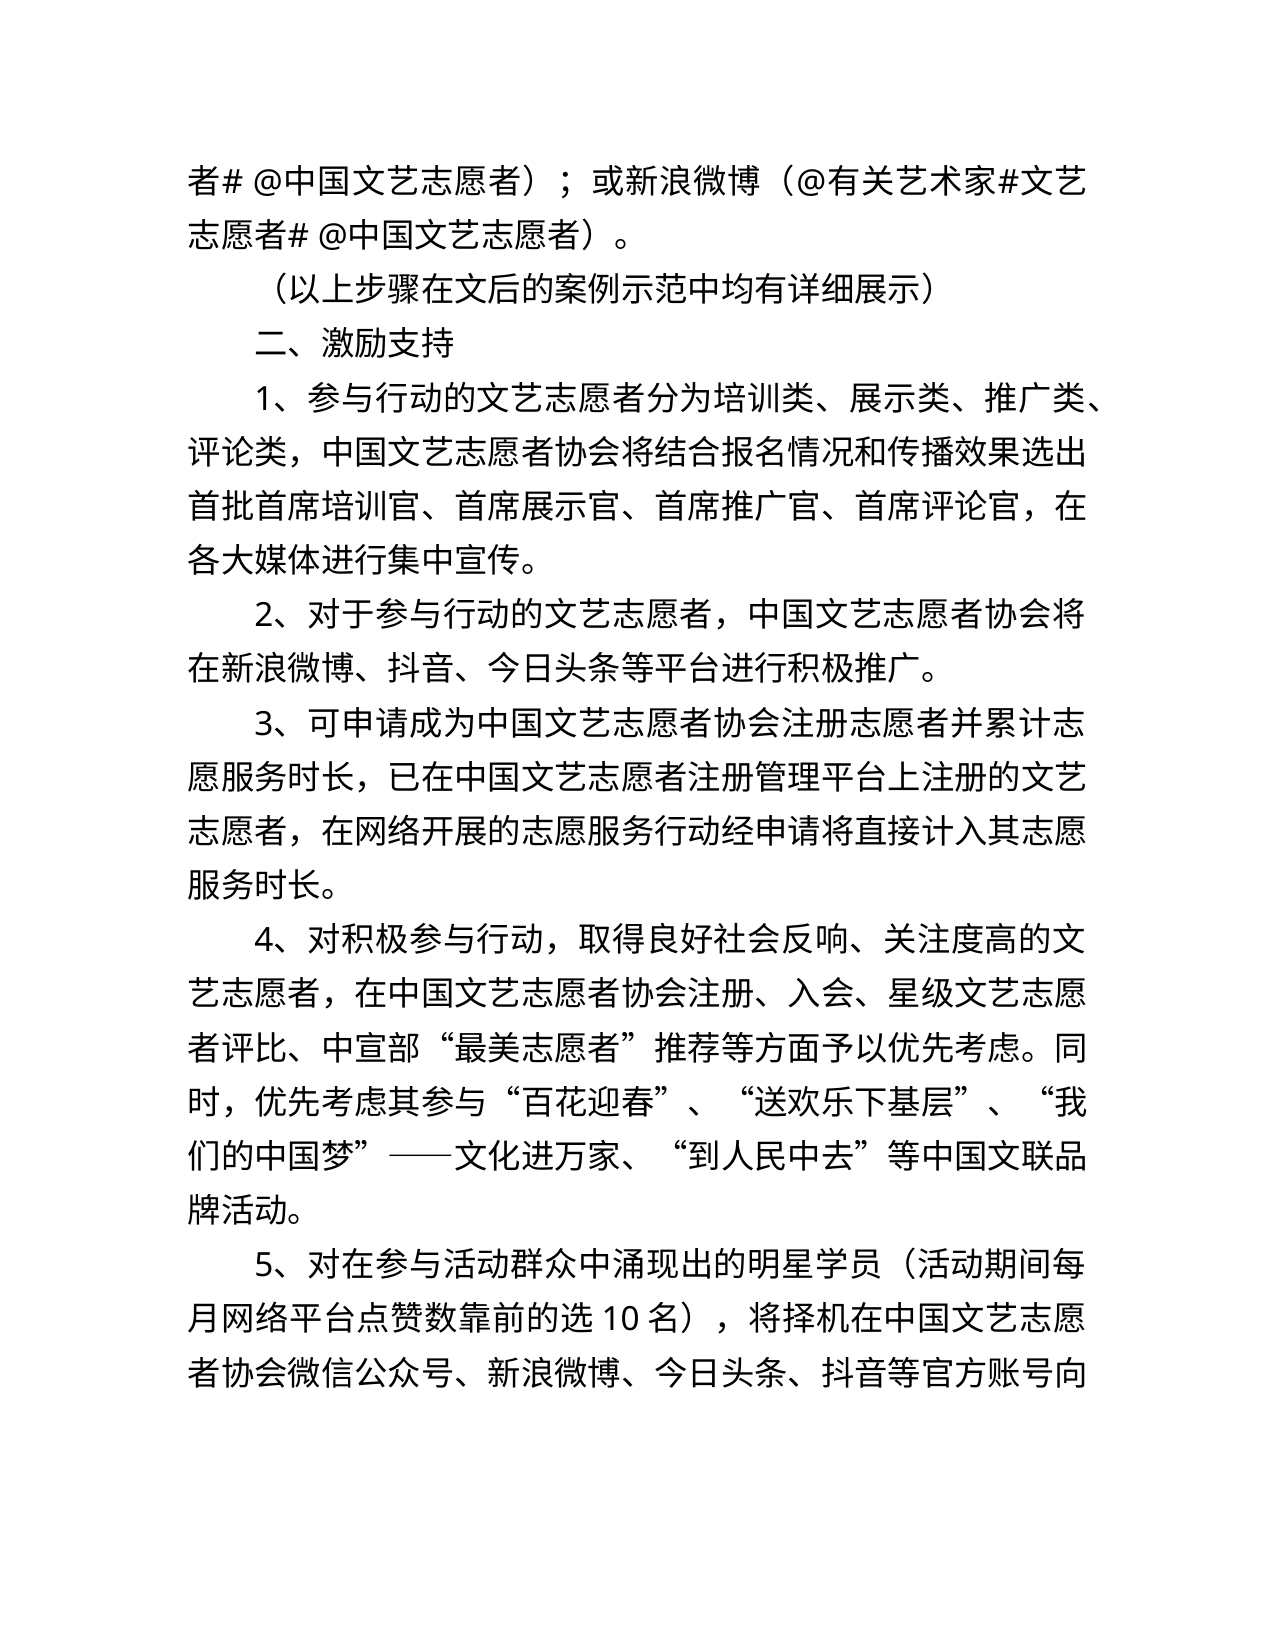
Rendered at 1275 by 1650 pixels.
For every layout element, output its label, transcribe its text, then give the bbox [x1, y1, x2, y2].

text 1、参与行动的文艺志愿者分为培训类、展示类、推广类、评论类，中国文艺志愿者协会将结合报名情况和传播效果选出首批首席培训官、首席展示官、首席推广官、首席评论官，在各大媒体进行集中宣传。 [187, 367, 1087, 583]
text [187, 1233, 1087, 1396]
text 2、对于参与行动的文艺志愿者，中国文艺志愿者协会将在新浪微博、抖音、今日头条等平台进行积极推广。 [187, 583, 1087, 692]
text （以上步骤在文后的案例示范中均有详细展示） [187, 258, 1087, 312]
text 二、激励支持 [187, 312, 1087, 367]
text 3、可申请成为中国文艺志愿者协会注册志愿者并累计志愿服务时长，已在中国文艺志愿者注册管理平台上注册的文艺志愿者，在网络开展的志愿服务行动经申请将直接计入其志愿服务时长。 [187, 692, 1087, 908]
text 者# @中国文艺志愿者）；或新浪微博（@有关艺术家#文艺志愿者# @中国文艺志愿者）。 [187, 150, 1087, 258]
text 4、对积极参与行动，取得良好社会反响、关注度高的文艺志愿者，在中国文艺志愿者协会注册、入会、星级文艺志愿者评比、中宣部“最美志愿者”推荐等方面予以优先考虑。同时，优先考虑其参与“百花迎春”、“送欢乐下基层”、“我们的中国梦”——文化进万家、“到人民中去”等中国文联品牌活动。 [187, 908, 1087, 1233]
